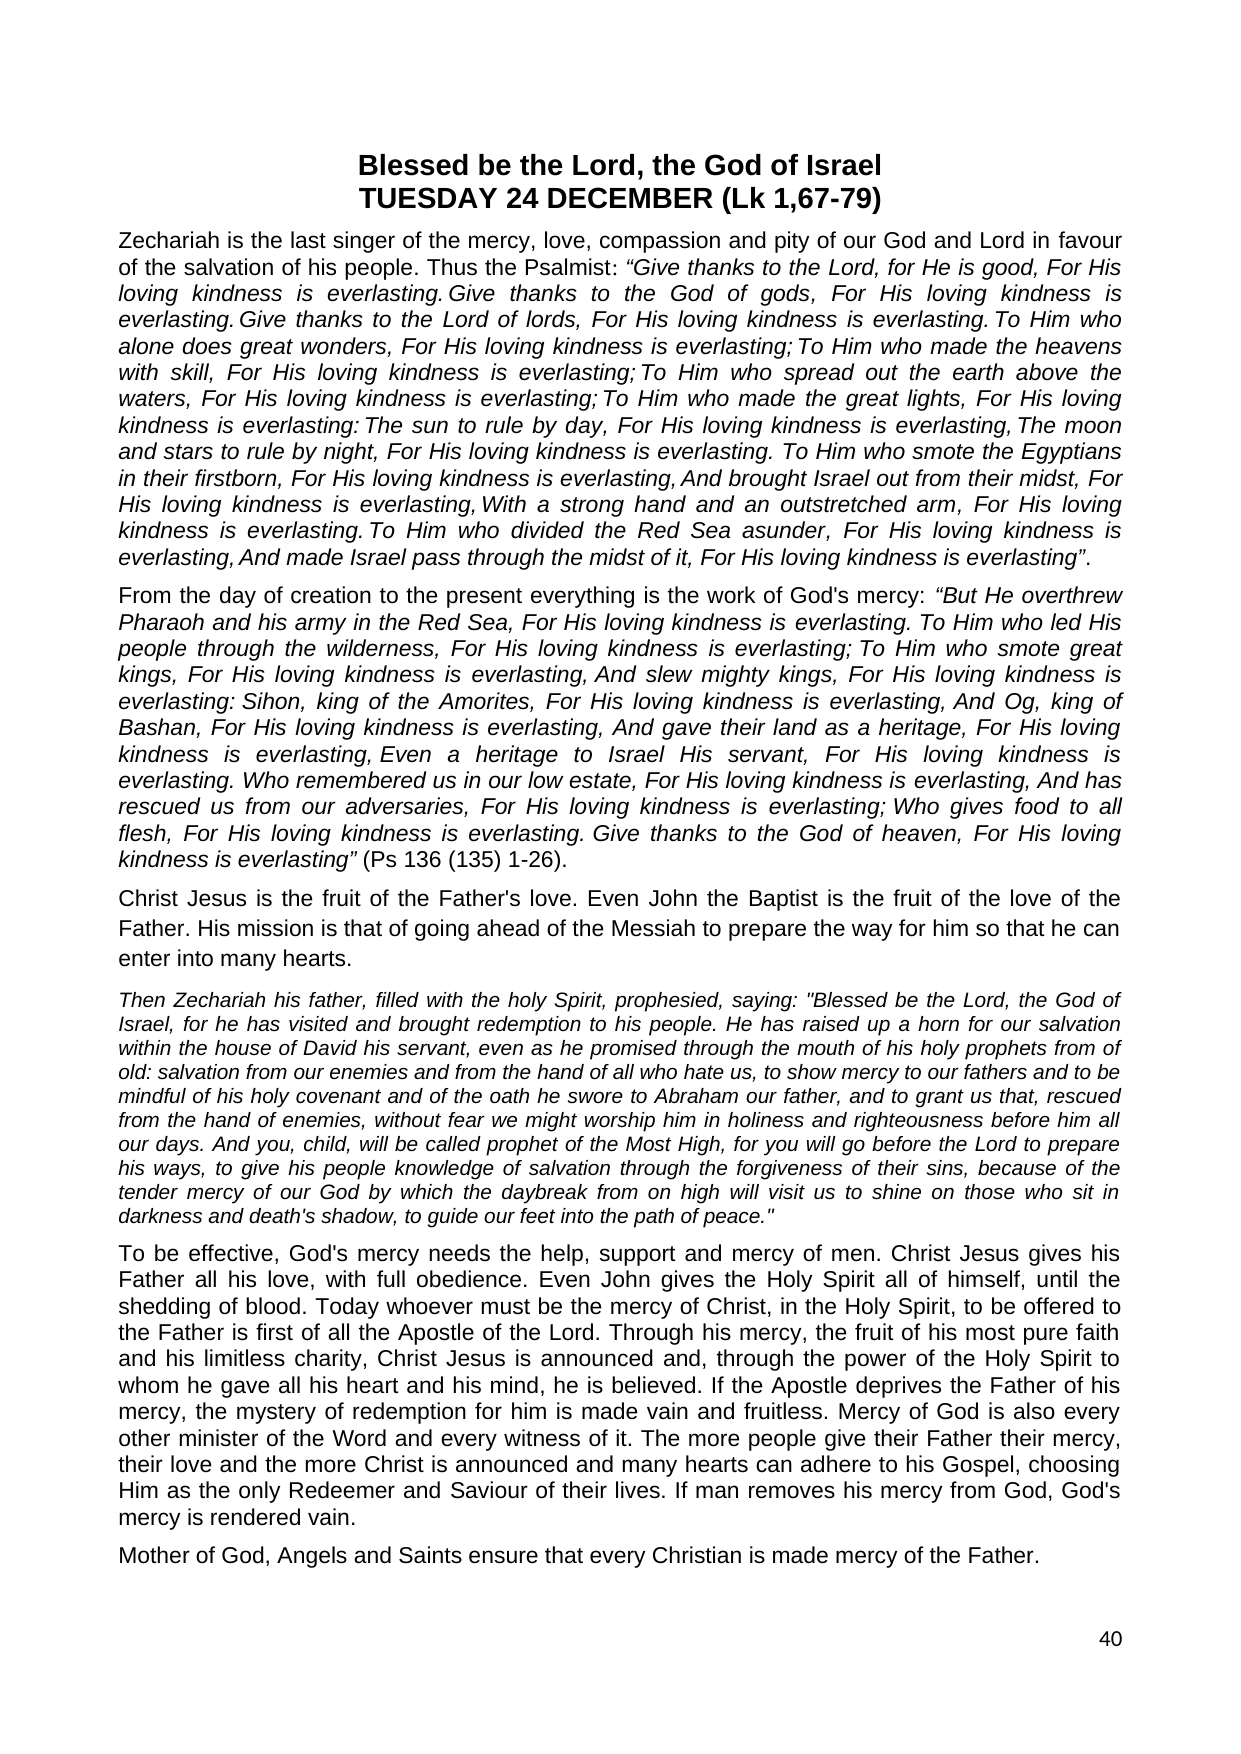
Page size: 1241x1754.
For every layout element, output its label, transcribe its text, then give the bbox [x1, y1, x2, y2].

subtitle TUESDAY 24 DECEMBER (Lk 1,67-79) [118, 181, 1122, 215]
text Then Zechariah his father, filled with the holy Spirit, prophesied, saying: "Blessed be the Lord, the God of Israel, for he has visited and brought redemption to his people. He has raised up a horn for our salvation within the house of David his servant, even as he promised through the mouth of his holy prophets from of old: salvation from our enemies and from the hand of all who hate us, to show mercy to our fathers and to be mindful of his holy covenant and of the oath he swore to Abraham our father, and to grant us that, rescued from the hand of enemies, without fear we might worship him in holiness and righteousness before him all our days. And you, child, will be called prophet of the Most High, for you will go before the Lord to prepare his ways, to give his people knowledge of salvation through the forgiveness of their sins, because of the tender mercy of our God by which the daybreak from on high will visit us to shine on those who sit in darkness and death's shadow, to guide our feet into the path of peace." [118, 988, 1122, 1227]
text Mother of God, Angels and Saints ensure that every Christian is made mercy of the Father. [118, 1542, 1122, 1569]
text To be effective, God's mercy needs the help, support and mercy of men. Christ Jesus gives his Father all his love, with full obedience. Even John gives the Holy Spirit all of himself, until the shedding of blood. Today whoever must be the mercy of Christ, in the Holy Spirit, to be offered to the Father is first of all the Apostle of the Lord. Through his mercy, the fruit of his most pure faith and his limitless charity, Christ Jesus is announced and, through the power of the Holy Spirit to whom he gave all his heart and his mind, he is believed. If the Apostle deprives the Father of his mercy, the mystery of redemption for him is made vain and fruitless. Mercy of God is also every other minister of the Word and every witness of it. The more people give their Father their mercy, their love and the more Christ is announced and many hearts can adhere to his Gospel, choosing Him as the only Redeemer and Saviour of their lives. If man removes his mercy from God, God's mercy is rendered vain. [118, 1240, 1122, 1530]
text Christ Jesus is the fruit of the Father's love. Even John the Baptist is the fruit of the love of the Father. His mission is that of going ahead of the Messiah to prepare the way for him so that he can enter into many hearts. [118, 885, 1122, 972]
text Zechariah is the last singer of the mercy, love, compassion and pity of our God and Lord in favour of the salvation of his people. Thus the Psalmist: “Give thanks to the Lord, for He is good, For His loving kindness is everlasting. Give thanks to the God of gods, For His loving kindness is everlasting. Give thanks to the Lord of lords, For His loving kindness is everlasting. To Him who alone does great wonders, For His loving kindness is everlasting; To Him who made the heavens with skill, For His loving kindness is everlasting; To Him who spread out the earth above the waters, For His loving kindness is everlasting; To Him who made the great lights, For His loving kindness is everlasting: The sun to rule by day, For His loving kindness is everlasting, The moon and stars to rule by night, For His loving kindness is everlasting. To Him who smote the Egyptians in their firstborn, For His loving kindness is everlasting, And brought Israel out from their midst, For His loving kindness is everlasting, With a strong hand and an outstretched arm, For His loving kindness is everlasting. To Him who divided the Red Sea asunder, For His loving kindness is everlasting, And made Israel pass through the midst of it, For His loving kindness is everlasting”. [118, 227, 1122, 570]
text From the day of creation to the present everything is the work of God's mercy: “But He overthrew Pharaoh and his army in the Red Sea, For His loving kindness is everlasting. To Him who led His people through the wilderness, For His loving kindness is everlasting; To Him who smote great kings, For His loving kindness is everlasting, And slew mighty kings, For His loving kindness is everlasting: Sihon, king of the Amorites, For His loving kindness is everlasting, And Og, king of Bashan, For His loving kindness is everlasting, And gave their land as a heritage, For His loving kindness is everlasting, Even a heritage to Israel His servant, For His loving kindness is everlasting. Who remembered us in our low estate, For His loving kindness is everlasting, And has rescued us from our adversaries, For His loving kindness is everlasting; Who gives food to all flesh, For His loving kindness is everlasting. Give thanks to the God of heaven, For His loving kindness is everlasting” (Ps 136 (135) 1-26). [118, 582, 1122, 872]
subtitle Blessed be the Lord, the God of Israel [118, 148, 1122, 181]
